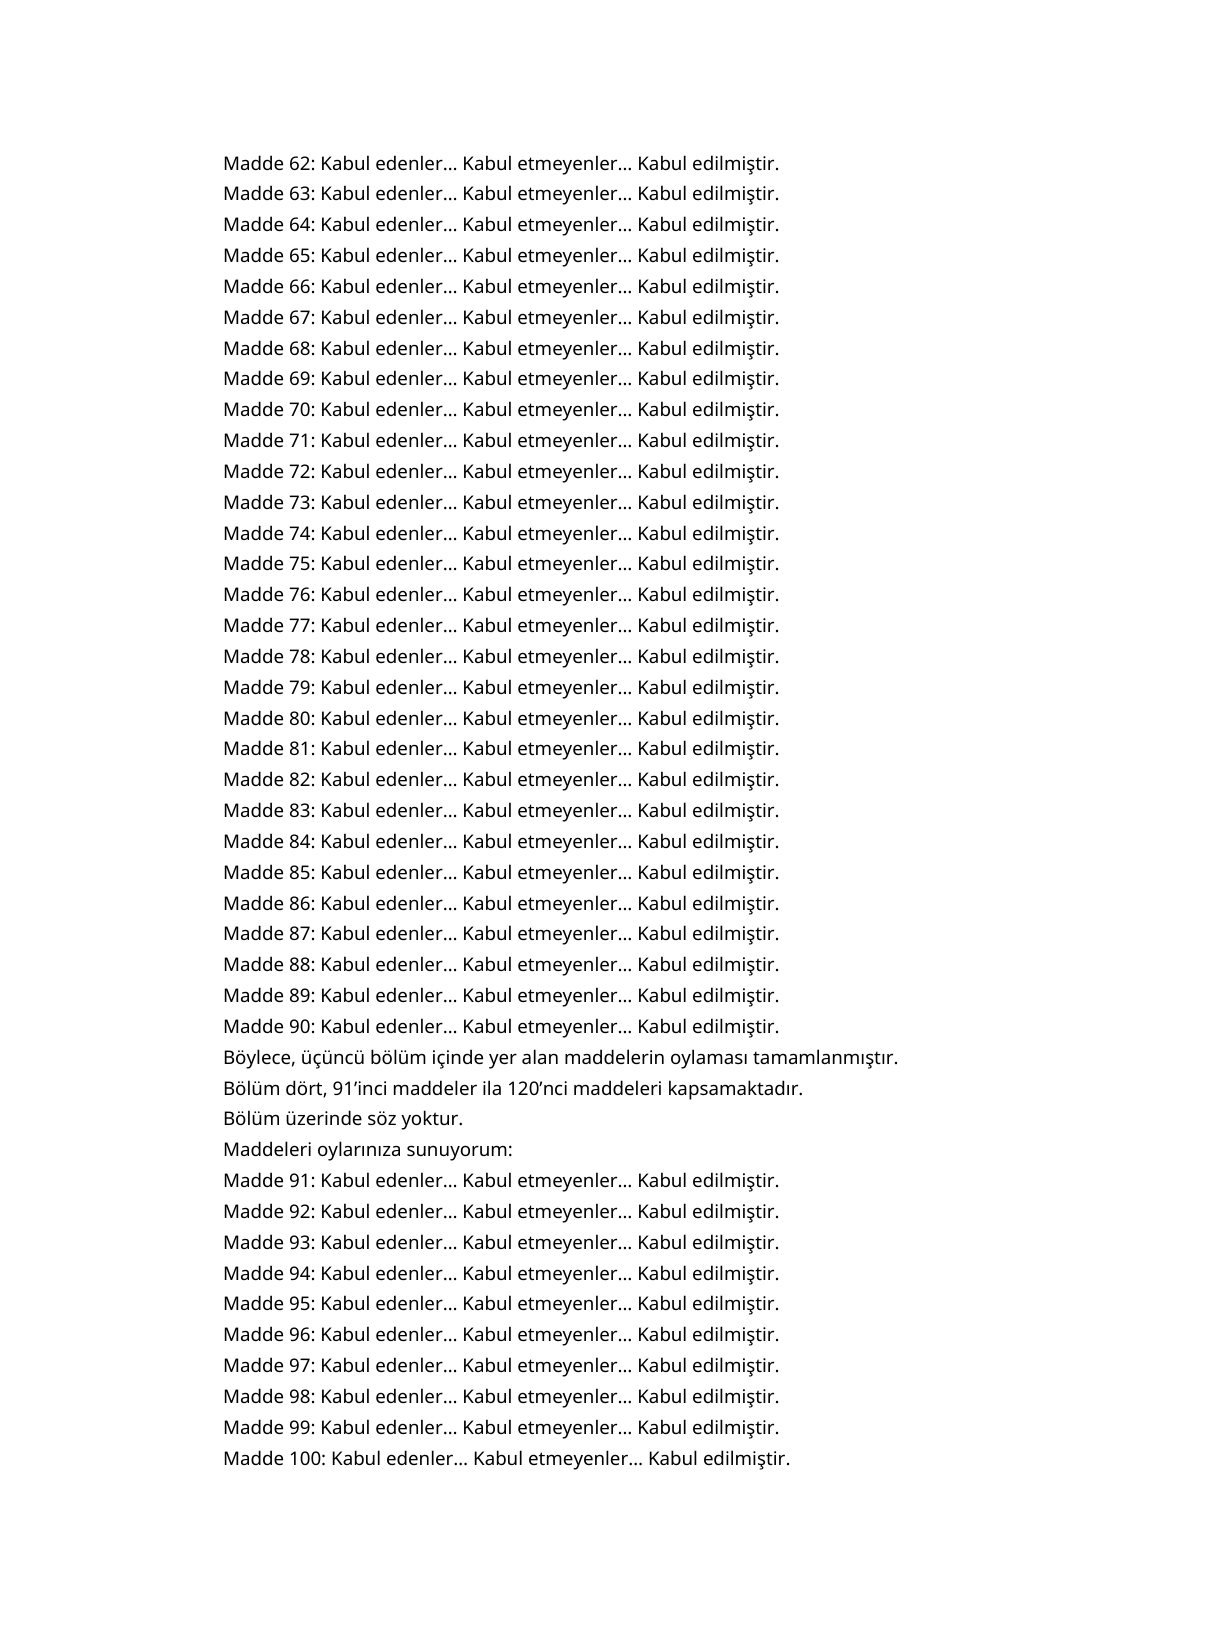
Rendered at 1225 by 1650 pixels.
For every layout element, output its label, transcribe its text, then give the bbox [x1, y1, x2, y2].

text Madde 81: Kabul edenler… Kabul etmeyenler… Kabul edilmiştir. [187, 736, 1037, 761]
text Madde 69: Kabul edenler… Kabul etmeyenler… Kabul edilmiştir. [187, 366, 1037, 391]
text Bölüm üzerinde söz yoktur. [187, 1106, 1037, 1131]
text Madde 71: Kabul edenler… Kabul etmeyenler… Kabul edilmiştir. [187, 427, 1037, 452]
text Madde 76: Kabul edenler… Kabul etmeyenler… Kabul edilmiştir. [187, 582, 1037, 607]
text Madde 90: Kabul edenler… Kabul etmeyenler… Kabul edilmiştir. [187, 1013, 1037, 1038]
text Madde 87: Kabul edenler… Kabul etmeyenler… Kabul edilmiştir. [187, 921, 1037, 946]
text Madde 74: Kabul edenler… Kabul etmeyenler… Kabul edilmiştir. [187, 520, 1037, 545]
text Böylece, üçüncü bölüm içinde yer alan maddelerin oylaması tamamlanmıştır. [187, 1044, 1037, 1069]
text Madde 63: Kabul edenler… Kabul etmeyenler… Kabul edilmiştir. [187, 181, 1037, 206]
text Madde 78: Kabul edenler… Kabul etmeyenler… Kabul edilmiştir. [187, 643, 1037, 668]
text Madde 75: Kabul edenler… Kabul etmeyenler… Kabul edilmiştir. [187, 551, 1037, 576]
text Maddeleri oylarınıza sunuyorum: [187, 1137, 1037, 1162]
text Madde 97: Kabul edenler… Kabul etmeyenler… Kabul edilmiştir. [187, 1352, 1037, 1377]
text Madde 85: Kabul edenler… Kabul etmeyenler… Kabul edilmiştir. [187, 859, 1037, 884]
text Madde 62: Kabul edenler… Kabul etmeyenler… Kabul edilmiştir. [187, 150, 1037, 175]
text Madde 100: Kabul edenler… Kabul etmeyenler… Kabul edilmiştir. [187, 1445, 1037, 1470]
text Madde 89: Kabul edenler… Kabul etmeyenler… Kabul edilmiştir. [187, 982, 1037, 1007]
text Madde 80: Kabul edenler… Kabul etmeyenler… Kabul edilmiştir. [187, 705, 1037, 730]
text Madde 79: Kabul edenler… Kabul etmeyenler… Kabul edilmiştir. [187, 674, 1037, 699]
text Madde 72: Kabul edenler… Kabul etmeyenler… Kabul edilmiştir. [187, 458, 1037, 483]
text Madde 86: Kabul edenler… Kabul etmeyenler… Kabul edilmiştir. [187, 890, 1037, 915]
text Madde 92: Kabul edenler… Kabul etmeyenler… Kabul edilmiştir. [187, 1198, 1037, 1223]
text Madde 77: Kabul edenler… Kabul etmeyenler… Kabul edilmiştir. [187, 612, 1037, 637]
text Madde 84: Kabul edenler… Kabul etmeyenler… Kabul edilmiştir. [187, 828, 1037, 853]
text Madde 94: Kabul edenler… Kabul etmeyenler… Kabul edilmiştir. [187, 1260, 1037, 1285]
text Madde 91: Kabul edenler… Kabul etmeyenler… Kabul edilmiştir. [187, 1167, 1037, 1192]
text Madde 83: Kabul edenler… Kabul etmeyenler… Kabul edilmiştir. [187, 797, 1037, 822]
text Madde 82: Kabul edenler… Kabul etmeyenler… Kabul edilmiştir. [187, 767, 1037, 792]
text Madde 64: Kabul edenler… Kabul etmeyenler… Kabul edilmiştir. [187, 212, 1037, 237]
text Madde 95: Kabul edenler… Kabul etmeyenler… Kabul edilmiştir. [187, 1291, 1037, 1316]
text Madde 93: Kabul edenler… Kabul etmeyenler… Kabul edilmiştir. [187, 1229, 1037, 1254]
text Madde 96: Kabul edenler… Kabul etmeyenler… Kabul edilmiştir. [187, 1322, 1037, 1347]
text Madde 99: Kabul edenler… Kabul etmeyenler… Kabul edilmiştir. [187, 1414, 1037, 1439]
text Madde 88: Kabul edenler… Kabul etmeyenler… Kabul edilmiştir. [187, 952, 1037, 977]
text Madde 98: Kabul edenler… Kabul etmeyenler… Kabul edilmiştir. [187, 1383, 1037, 1408]
text Madde 70: Kabul edenler… Kabul etmeyenler… Kabul edilmiştir. [187, 397, 1037, 422]
text Madde 65: Kabul edenler… Kabul etmeyenler… Kabul edilmiştir. [187, 242, 1037, 267]
text Madde 68: Kabul edenler… Kabul etmeyenler… Kabul edilmiştir. [187, 335, 1037, 360]
text Madde 73: Kabul edenler… Kabul etmeyenler… Kabul edilmiştir. [187, 489, 1037, 514]
text Madde 66: Kabul edenler… Kabul etmeyenler… Kabul edilmiştir. [187, 273, 1037, 298]
text Madde 67: Kabul edenler… Kabul etmeyenler… Kabul edilmiştir. [187, 304, 1037, 329]
text Bölüm dört, 91’inci maddeler ila 120’nci maddeleri kapsamaktadır. [187, 1075, 1037, 1100]
